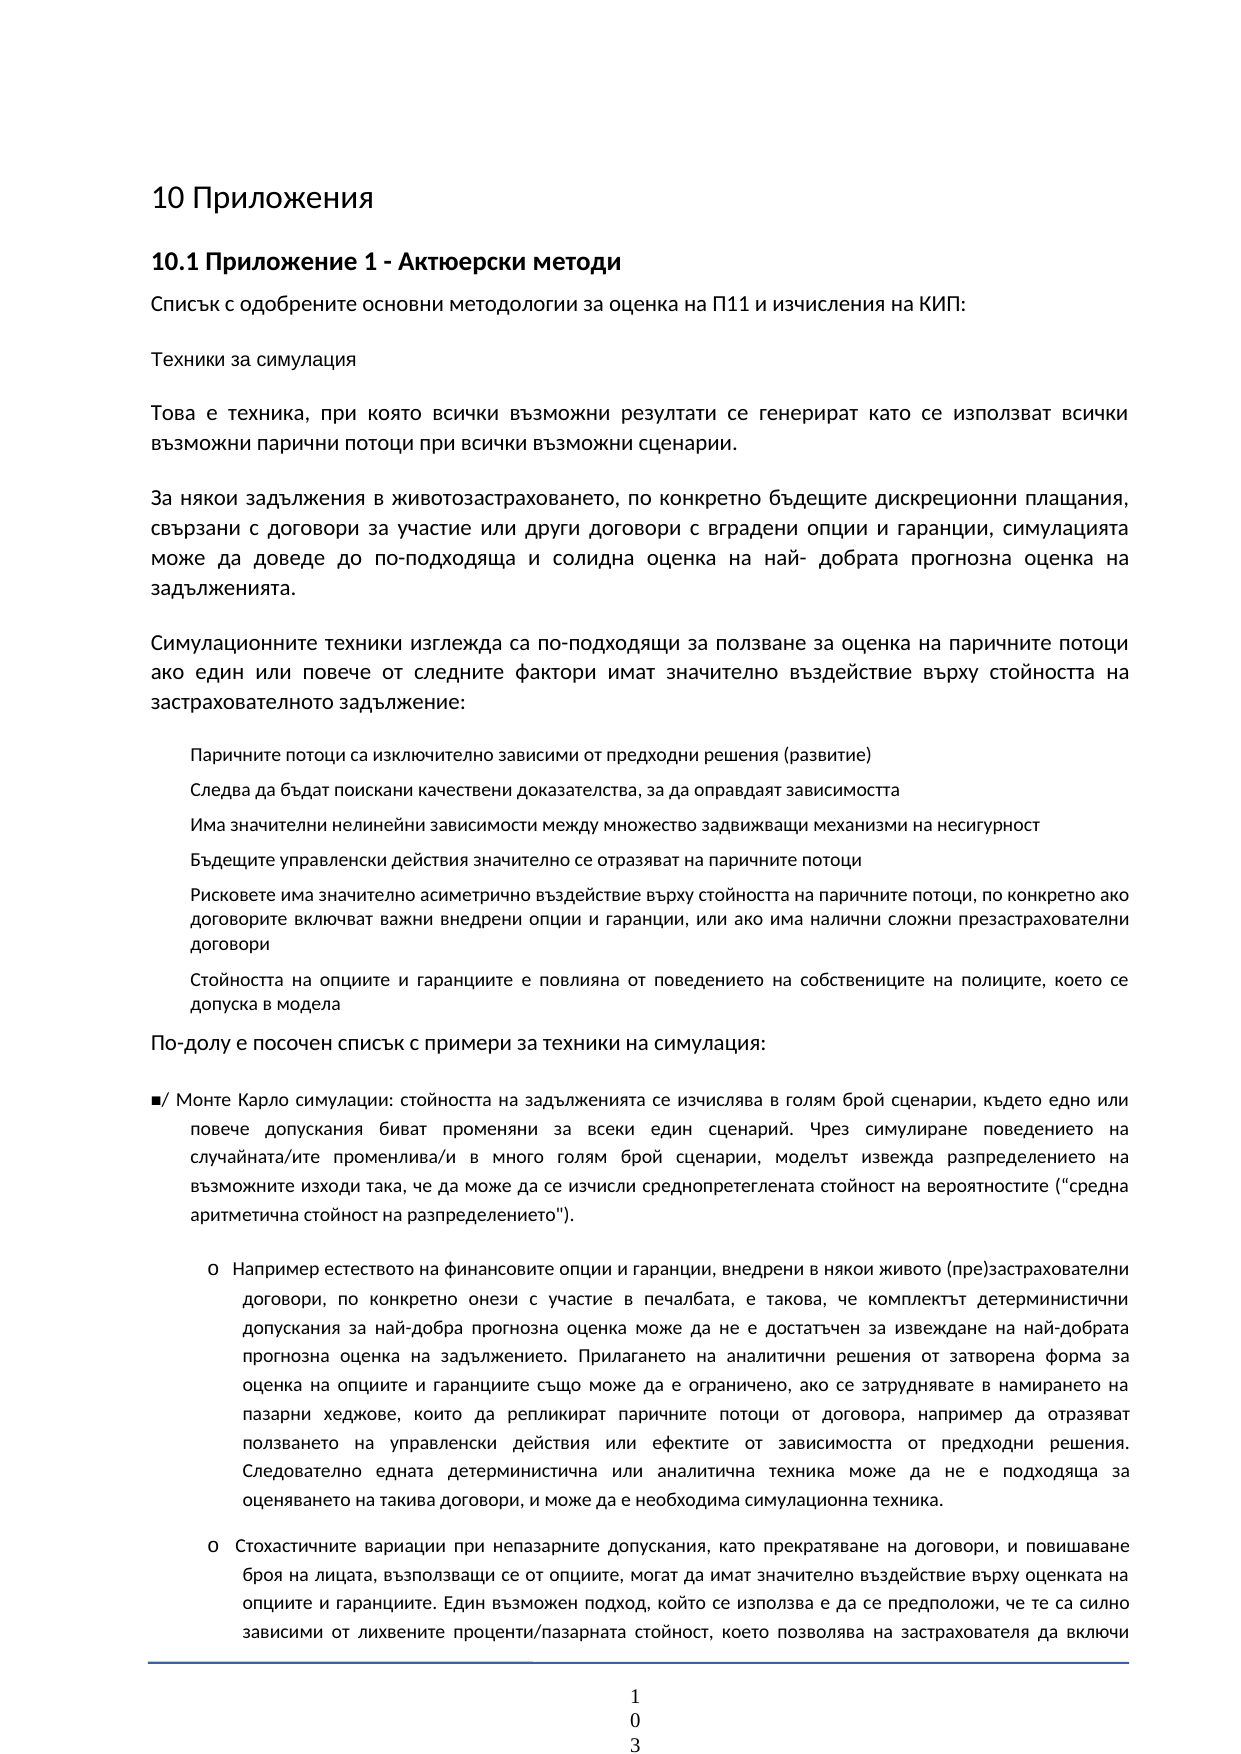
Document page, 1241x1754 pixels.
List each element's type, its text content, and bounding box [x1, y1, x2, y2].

text За някои задължения в животозастраховането, по конкретно бъдещите дискреционни плащания, свързани с договори за участие или други договори с вградени опции и гаранции, симулацията може да доведе до по-подходяща и солидна оценка на най- добрата прогнозна оценка на задълженията. [151, 483, 1131, 601]
text Техники за симулация [151, 348, 1131, 371]
text Следва да бъдат поискани качествени доказателства, за да оправдаят зависимостта [190, 777, 1131, 801]
text Има значителни нелинейни зависимости между множество задвижващи механизми на несигурност [190, 812, 1131, 836]
text Рисковете има значително асиметрично въздействие върху стойността на паричните потоци, по конкретно ако договорите включват важни внедрени опции и гаранции, или ако има налични сложни презастрахователни договори [190, 882, 1131, 955]
text Симулационните техники изглежда са по-подходящи за ползване за оценка на паричните потоци ако един или повече от следните фактори имат значително въздействие върху стойността на застрахователното задължение: [151, 628, 1131, 715]
text Паричните потоци са изключително зависими от предходни решения (развитие) [190, 742, 1131, 766]
text o Например естеството на финансовите опции и гаранции, внедрени в някои живото (пре)застрахователни договори, по конкретно онези с участие в печалбата, е такова, че комплектът детерминистични допускания за най-добра прогнозна оценка може да не е достатъчен за извеждане на най-добрата прогнозна оценка на задължението. Прилагането на аналитични решения от затворена форма за оценка на опциите и гаранциите също може да е ограничено, ако се затруднявате в намирането на пазарни хеджове, които да репликират паричните потоци от договора, например да отразяват ползването на управленски действия или ефектите от зависимостта от предходни решения. Следователно едната детерминистична или аналитична техника може да не е подходяща за оценяването на такива договори, и може да е необходима симулационна техника. [207, 1256, 1131, 1511]
text Това е техника, при която всички възможни резултати се генерират като се използват всички възможни парични потоци при всички възможни сценарии. [151, 398, 1131, 456]
text По-долу е посочен списък с примери за техники на симулация: [151, 1028, 1131, 1056]
subtitle 10.1 Приложение 1 - Актюерски методи [151, 244, 1131, 277]
text ■/ Монте Карло симулации: стойността на задълженията се изчислява в голям брой сценарии, където едно или повече допускания биват променяни за всеки един сценарий. Чрез симулиране поведението на случайната/ите променлива/и в много голям брой сценарии, моделът извежда разпределението на възможните изходи така, че да може да се изчисли среднопретеглената стойност на вероятностите (“средна аритметична стойност на разпределението"). [151, 1087, 1131, 1226]
text Стойността на опциите и гаранциите е повлияна от поведението на собствениците на полиците, което се допуска в модела [190, 967, 1131, 1016]
text Бъдещите управленски действия значително се отразяват на паричните потоци [190, 847, 1131, 871]
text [207, 1533, 1131, 1643]
text 10 Приложения [151, 176, 1131, 217]
text Списък с одобрените основни методологии за оценка на П11 и изчисления на КИП: [151, 289, 1131, 317]
